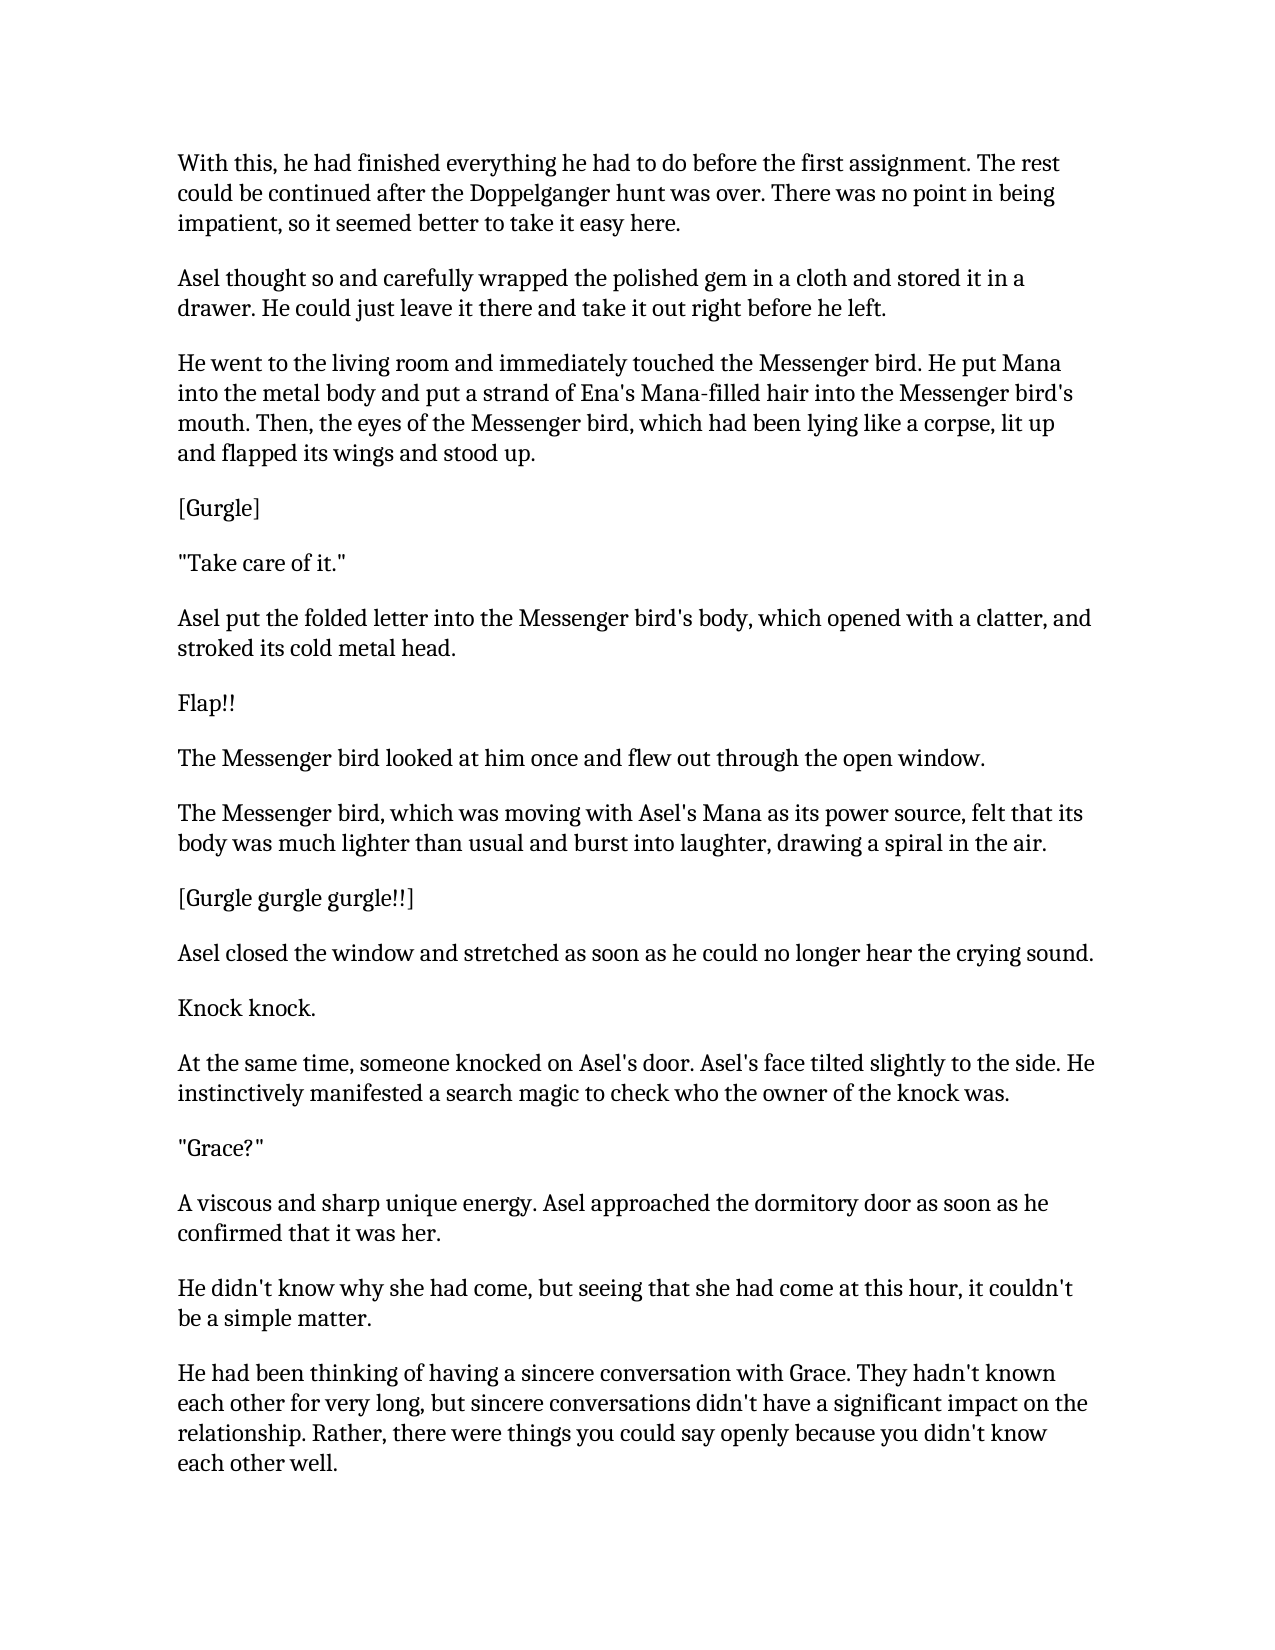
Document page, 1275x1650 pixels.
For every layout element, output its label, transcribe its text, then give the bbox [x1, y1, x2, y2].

text [Gurgle gurgle gurgle!!] [177, 883, 1098, 913]
text Flap!! [177, 688, 1098, 718]
text He went to the living room and immediately touched the Messenger bird. He put Mana into the metal body and put a strand of Ena's Mana-filled hair into the Messenger bird's mouth. Then, the eyes of the Messenger bird, which had been lying like a corpse, lit up and flapped its wings and stood up. [177, 348, 1098, 468]
text The Messenger bird looked at him once and flew out through the open window. [177, 743, 1098, 773]
text "Take care of it." [177, 548, 1098, 578]
text Knock knock. [177, 993, 1098, 1023]
text [Gurgle] [177, 493, 1098, 523]
text At the same time, someone knocked on Asel's door. Asel's face tilted slightly to the side. He instinctively manifested a search magic to check who the owner of the knock was. [177, 1048, 1098, 1108]
text He didn't know why she had come, but seeing that she had come at this hour, it couldn't be a simple matter. [177, 1273, 1098, 1333]
text Asel thought so and carefully wrapped the polished gem in a cloth and stored it in a drawer. He could just leave it there and take it out right before he left. [177, 263, 1098, 323]
text Asel closed the window and stretched as soon as he could no longer hear the crying sound. [177, 938, 1098, 968]
text A viscous and sharp unique energy. Asel approached the dormitory door as soon as he confirmed that it was her. [177, 1188, 1098, 1248]
text With this, he had finished everything he had to do before the first assignment. The rest could be continued after the Doppelganger hunt was over. There was no point in being impatient, so it seemed better to take it easy here. [177, 148, 1098, 238]
text He had been thinking of having a sincere conversation with Grace. They hadn't known each other for very long, but sincere conversations didn't have a significant impact on the relationship. Rather, there were things you could say openly because you didn't know each other well. [177, 1358, 1098, 1478]
text The Messenger bird, which was moving with Asel's Mana as its power source, felt that its body was much lighter than usual and burst into laughter, drawing a spiral in the air. [177, 798, 1098, 858]
text "Grace?" [177, 1133, 1098, 1163]
text Asel put the folded letter into the Messenger bird's body, which opened with a clatter, and stroked its cold metal head. [177, 603, 1098, 663]
